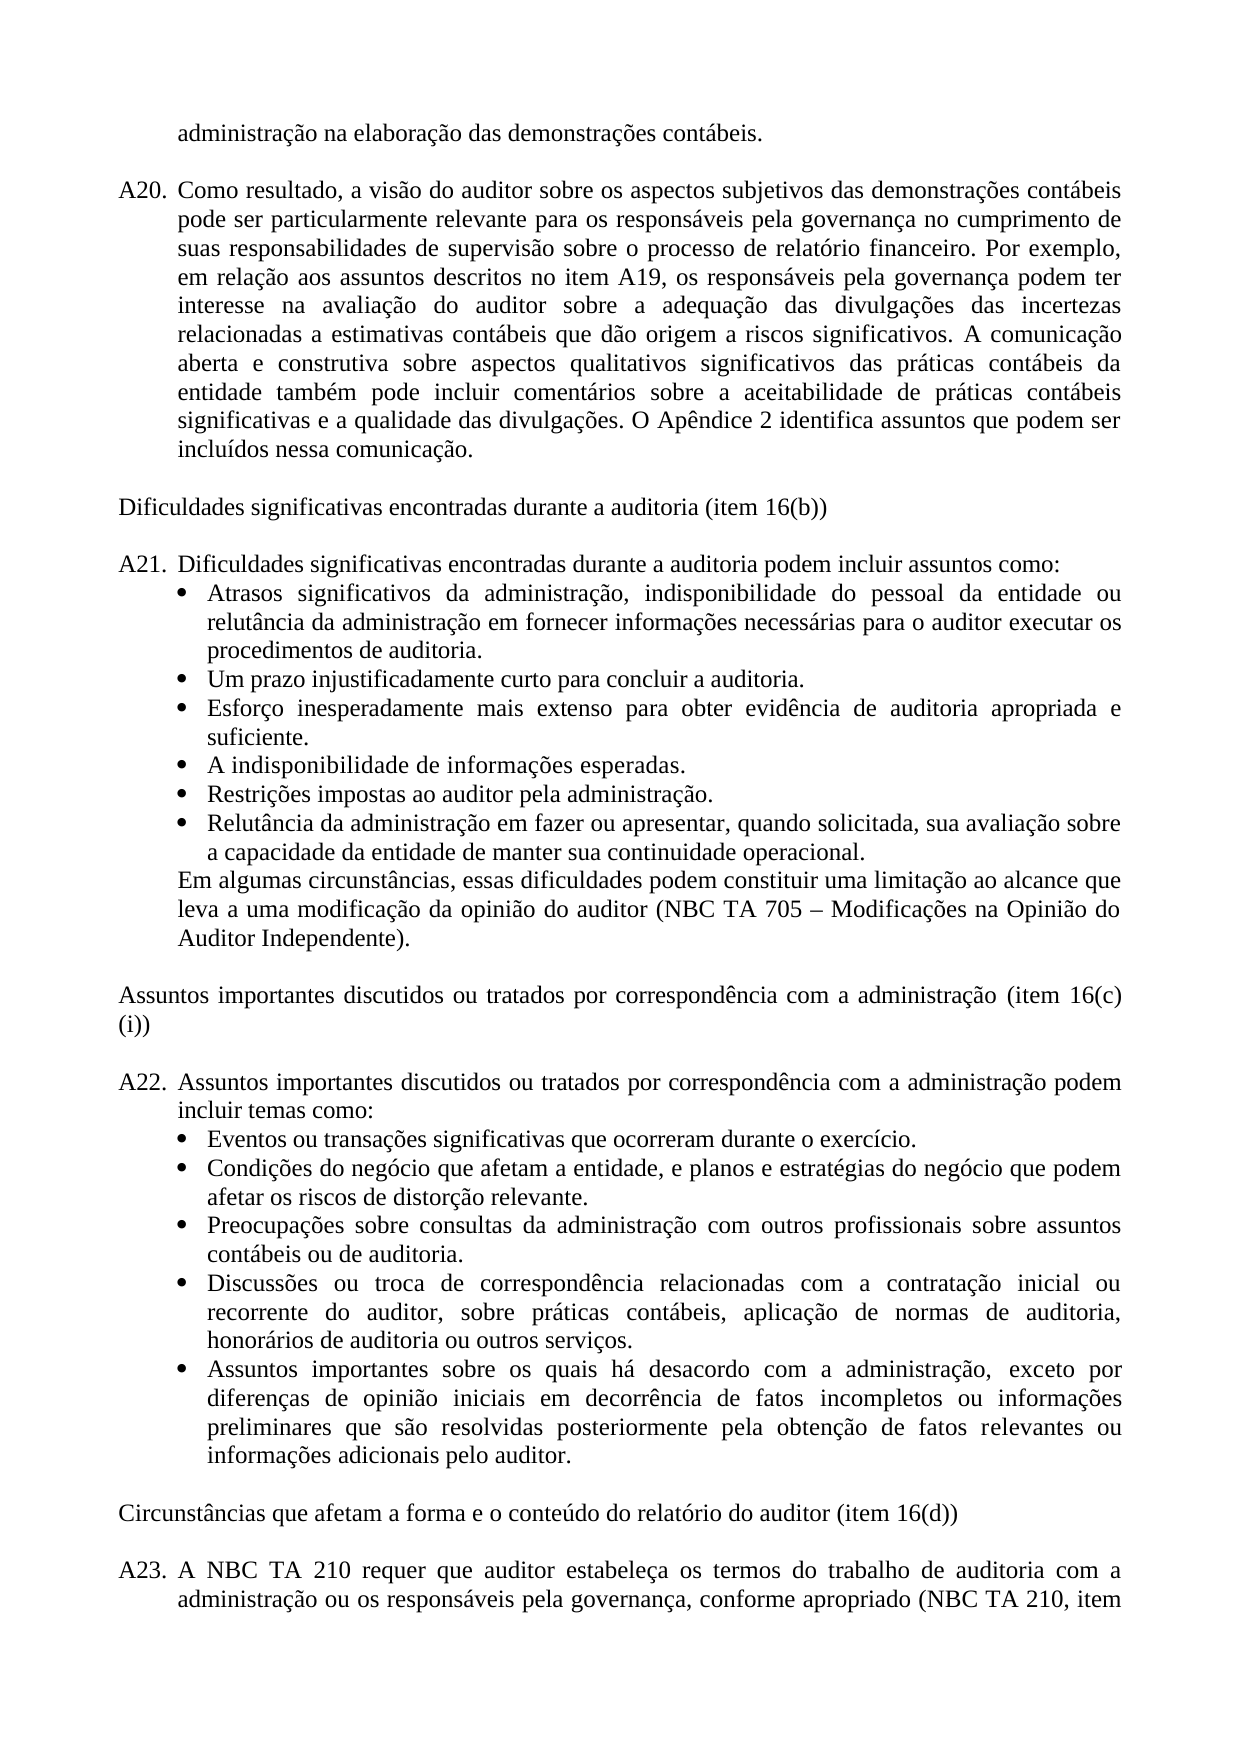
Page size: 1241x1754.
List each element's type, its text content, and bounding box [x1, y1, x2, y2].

text Dificuldades significativas encontradas durante a auditoria (item 16(b)) [118, 492, 1122, 521]
list Esforço inesperadamente mais extenso para obter evidência de auditoria apropriada e suficiente. [177, 693, 1122, 751]
text Circunstâncias que afetam a forma e o conteúdo do relatório do auditor (item 16(d)) [118, 1498, 1122, 1527]
list A indisponibilidade de informações esperadas. [177, 751, 1122, 779]
list Eventos ou transações significativas que ocorreram durante o exercício. [177, 1124, 1122, 1153]
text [118, 118, 1122, 147]
list Preocupações sobre consultas da administração com outros profissionais sobre assuntos contábeis ou de auditoria. [177, 1211, 1122, 1268]
list Atrasos significativos da administração, indisponibilidade do pessoal da entidade ou relutância da administração em fornecer informações necessárias para o auditor executar os procedimentos de auditoria. [177, 578, 1122, 664]
text Assuntos importantes discutidos ou tratados por correspondência com a administração (item 16(c)(i)) [118, 981, 1122, 1038]
text Em algumas circunstâncias, essas dificuldades podem constituir uma limitação ao alcance que leva a uma modificação da opinião do auditor (NBC TA 705 – Modificações na Opinião do Auditor Independente). [177, 866, 1122, 952]
text A22. Assuntos importantes discutidos ou tratados por correspondência com a administração podem incluir temas como: [118, 1067, 1122, 1124]
list Restrições impostas ao auditor pela administração. [177, 779, 1122, 808]
text A21. Dificuldades significativas encontradas durante a auditoria podem incluir assuntos como: [118, 549, 1122, 578]
list Assuntos importantes sobre os quais há desacordo com a administração, exceto por diferenças de opinião iniciais em decorrência de fatos incompletos ou informações preliminares que são resolvidas posteriormente pela obtenção de fatos relevantes ou informações adicionais pelo auditor. [177, 1354, 1122, 1469]
list Discussões ou troca de correspondência relacionadas com a contratação inicial ou recorrente do auditor, sobre práticas contábeis, aplicação de normas de auditoria, honorários de auditoria ou outros serviços. [177, 1268, 1122, 1354]
list Relutância da administração em fazer ou apresentar, quando solicitada, sua avaliação sobre a capacidade da entidade de manter sua continuidade operacional. [177, 808, 1122, 866]
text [118, 1556, 1122, 1613]
text A20. Como resultado, a visão do auditor sobre os aspectos subjetivos das demonstrações contábeis pode ser particularmente relevante para os responsáveis pela governança no cumprimento de suas responsabilidades de supervisão sobre o processo de relatório financeiro. Por exemplo, em relação aos assuntos descritos no item A19, os responsáveis pela governança podem ter interesse na avaliação do auditor sobre a adequação das divulgações das incertezas relacionadas a estimativas contábeis que dão origem a riscos significativos. A comunicação aberta e construtiva sobre aspectos qualitativos significativos das práticas contábeis da entidade também pode incluir comentários sobre a aceitabilidade de práticas contábeis significativas e a qualidade das divulgações. O Apêndice 2 identifica assuntos que podem ser incluídos nessa comunicação. [118, 176, 1122, 463]
list Um prazo injustificadamente curto para concluir a auditoria. [177, 664, 1122, 693]
list Condições do negócio que afetam a entidade, e planos e estratégias do negócio que podem afetar os riscos de distorção relevante. [177, 1153, 1122, 1211]
